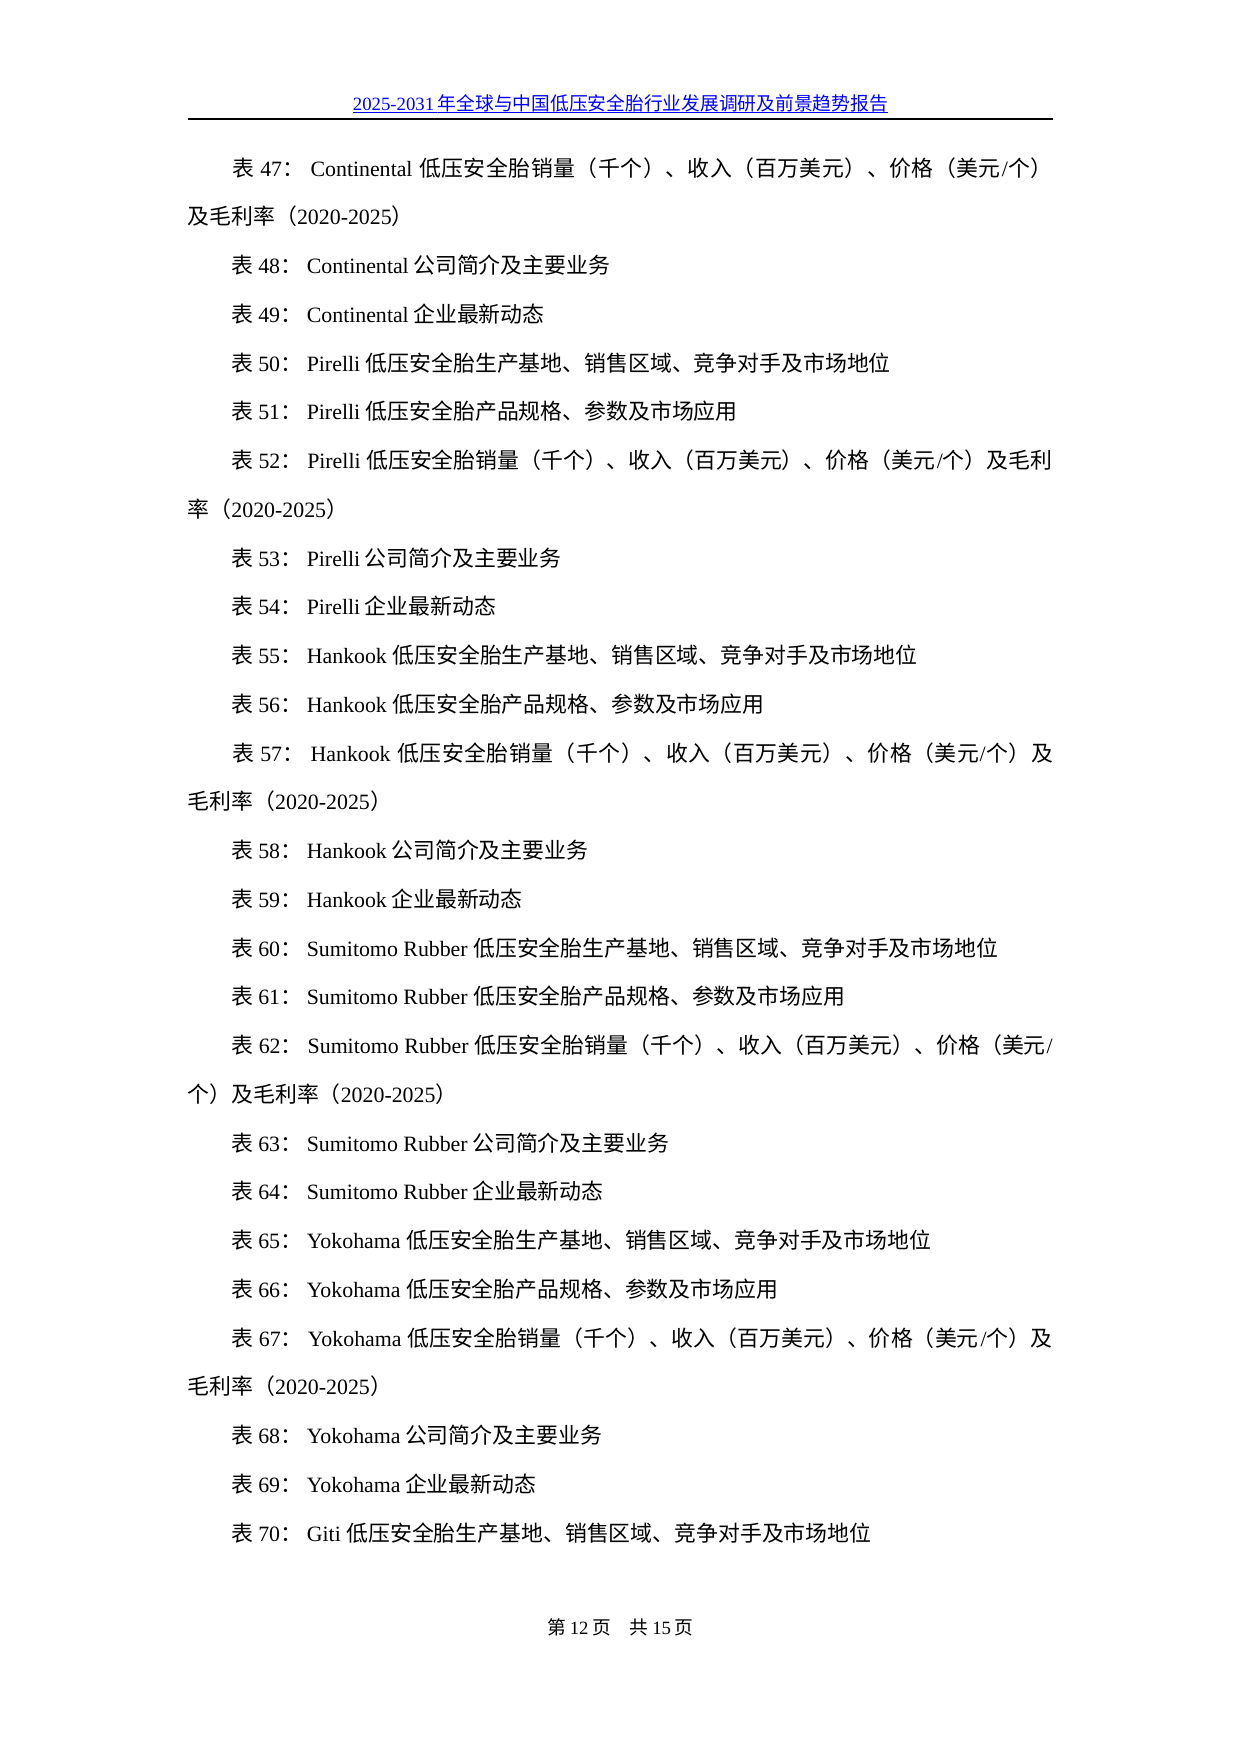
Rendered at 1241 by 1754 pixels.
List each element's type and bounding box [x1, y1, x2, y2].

text [187, 150, 1053, 1548]
